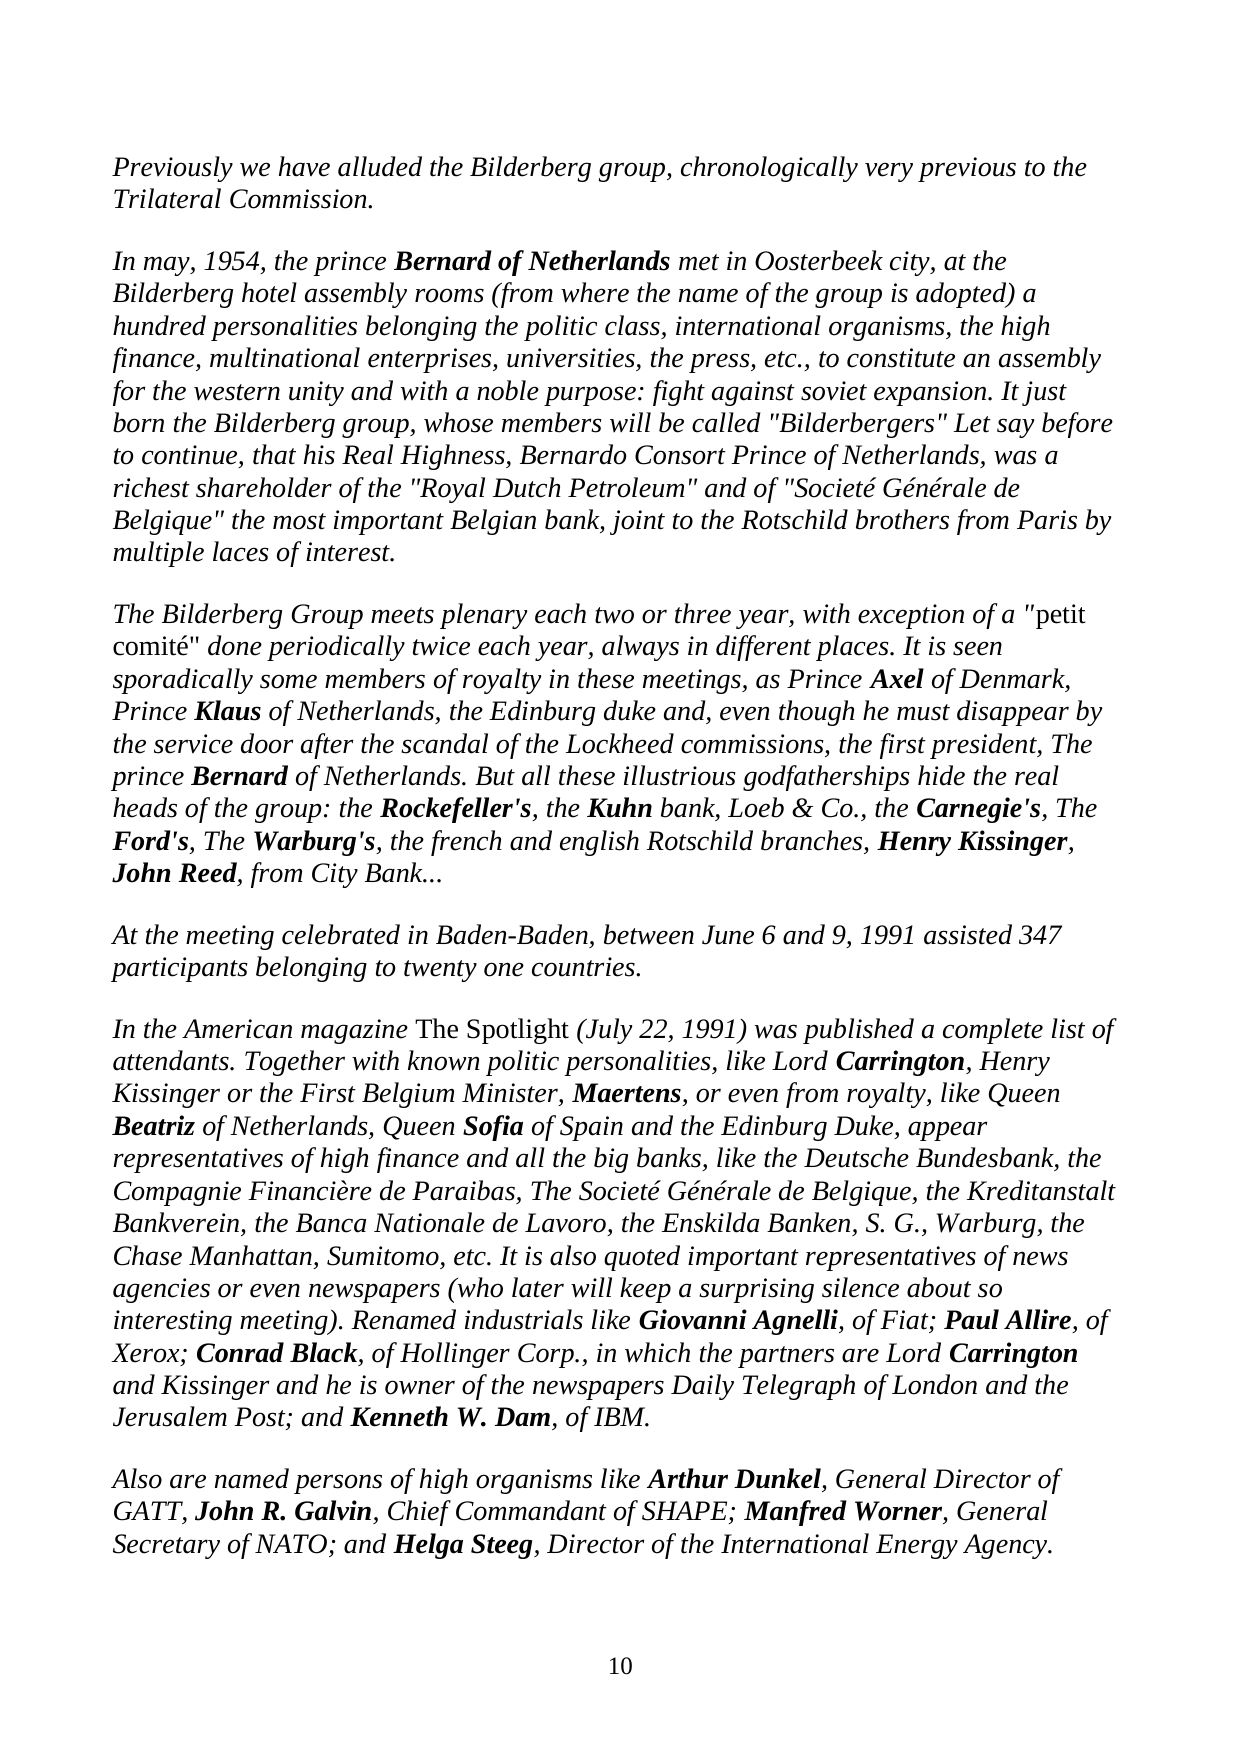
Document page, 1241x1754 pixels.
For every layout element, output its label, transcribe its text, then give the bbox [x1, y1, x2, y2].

text At the meeting celebrated in Baden-Baden, between June 6 and 9, 1991 assisted 347 participants belonging to twenty one countries. [112, 918, 1128, 983]
text Previously we have alluded the Bilderberg group, chronologically very previous to the Trilateral Commission. [112, 150, 1128, 215]
text The Bilderberg Group meets plenary each two or three year, with exception of a "petit comité" done periodically twice each year, always in different places. It is seen sporadically some members of royalty in these meetings, as Prince Axel of Denmark, Prince Klaus of Netherlands, the Edinburg duke and, even though he must disappear by the service door after the scandal of the Lockheed commissions, the first president, The prince Bernard of Netherlands. But all these illustrious godfatherships hide the real heads of the group: the Rockefeller's, the Kuhn bank, Loeb & Co., the Carnegie's, The Ford's, The Warburg's, the french and english Rotschild branches, Henry Kissinger, John Reed, from City Bank... [112, 597, 1128, 889]
text In the American magazine The Spotlight (July 22, 1991) was published a complete list of attendants. Together with known politic personalities, like Lord Carrington, Henry Kissinger or the First Belgium Minister, Maertens, or even from royalty, like Queen Beatriz of Netherlands, Queen Sofia of Spain and the Edinburg Duke, appear representatives of high finance and all the big banks, like the Deutsche Bundesbank, the Compagnie Financière de Paraibas, The Societé Générale de Belgique, the Kreditanstalt Bankverein, the Banca Nationale de Lavoro, the Enskilda Banken, S. G., Warburg, the Chase Manhattan, Sumitomo, etc. It is also quoted important representatives of news agencies or even newspapers (who later will keep a surprising silence about so interesting meeting). Renamed industrials like Giovanni Agnelli, of Fiat; Paul Allire, of Xerox; Conrad Black, of Hollinger Corp., in which the partners are Lord Carrington and Kissinger and he is owner of the newspapers Daily Telegraph of London and the Jerusalem Post; and Kenneth W. Dam, of IBM. [112, 1012, 1128, 1433]
text Also are named persons of high organisms like Arthur Dunkel, General Director of GATT, John R. Galvin, Chief Commandant of SHAPE; Manfred Worner, General Secretary of NATO; and Helga Steeg, Director of the International Energy Agency. [112, 1462, 1128, 1559]
text In may, 1954, the prince Bernard of Netherlands met in Oosterbeek city, at the Bilderberg hotel assembly rooms (from where the name of the group is adopted) a hundred personalities belonging the politic class, international organisms, the high finance, multinational enterprises, universities, the press, etc., to constitute an assembly for the western unity and with a noble purpose: fight against soviet expansion. It just born the Bilderberg group, whose members will be called "Bilderbergers" Let say before to continue, that his Real Highness, Bernardo Consort Prince of Netherlands, was a richest shareholder of the "Royal Dutch Petroleum" and of "Societé Générale de Belgique" the most important Belgian bank, joint to the Rotschild brothers from Paris by multiple laces of interest. [112, 244, 1128, 568]
